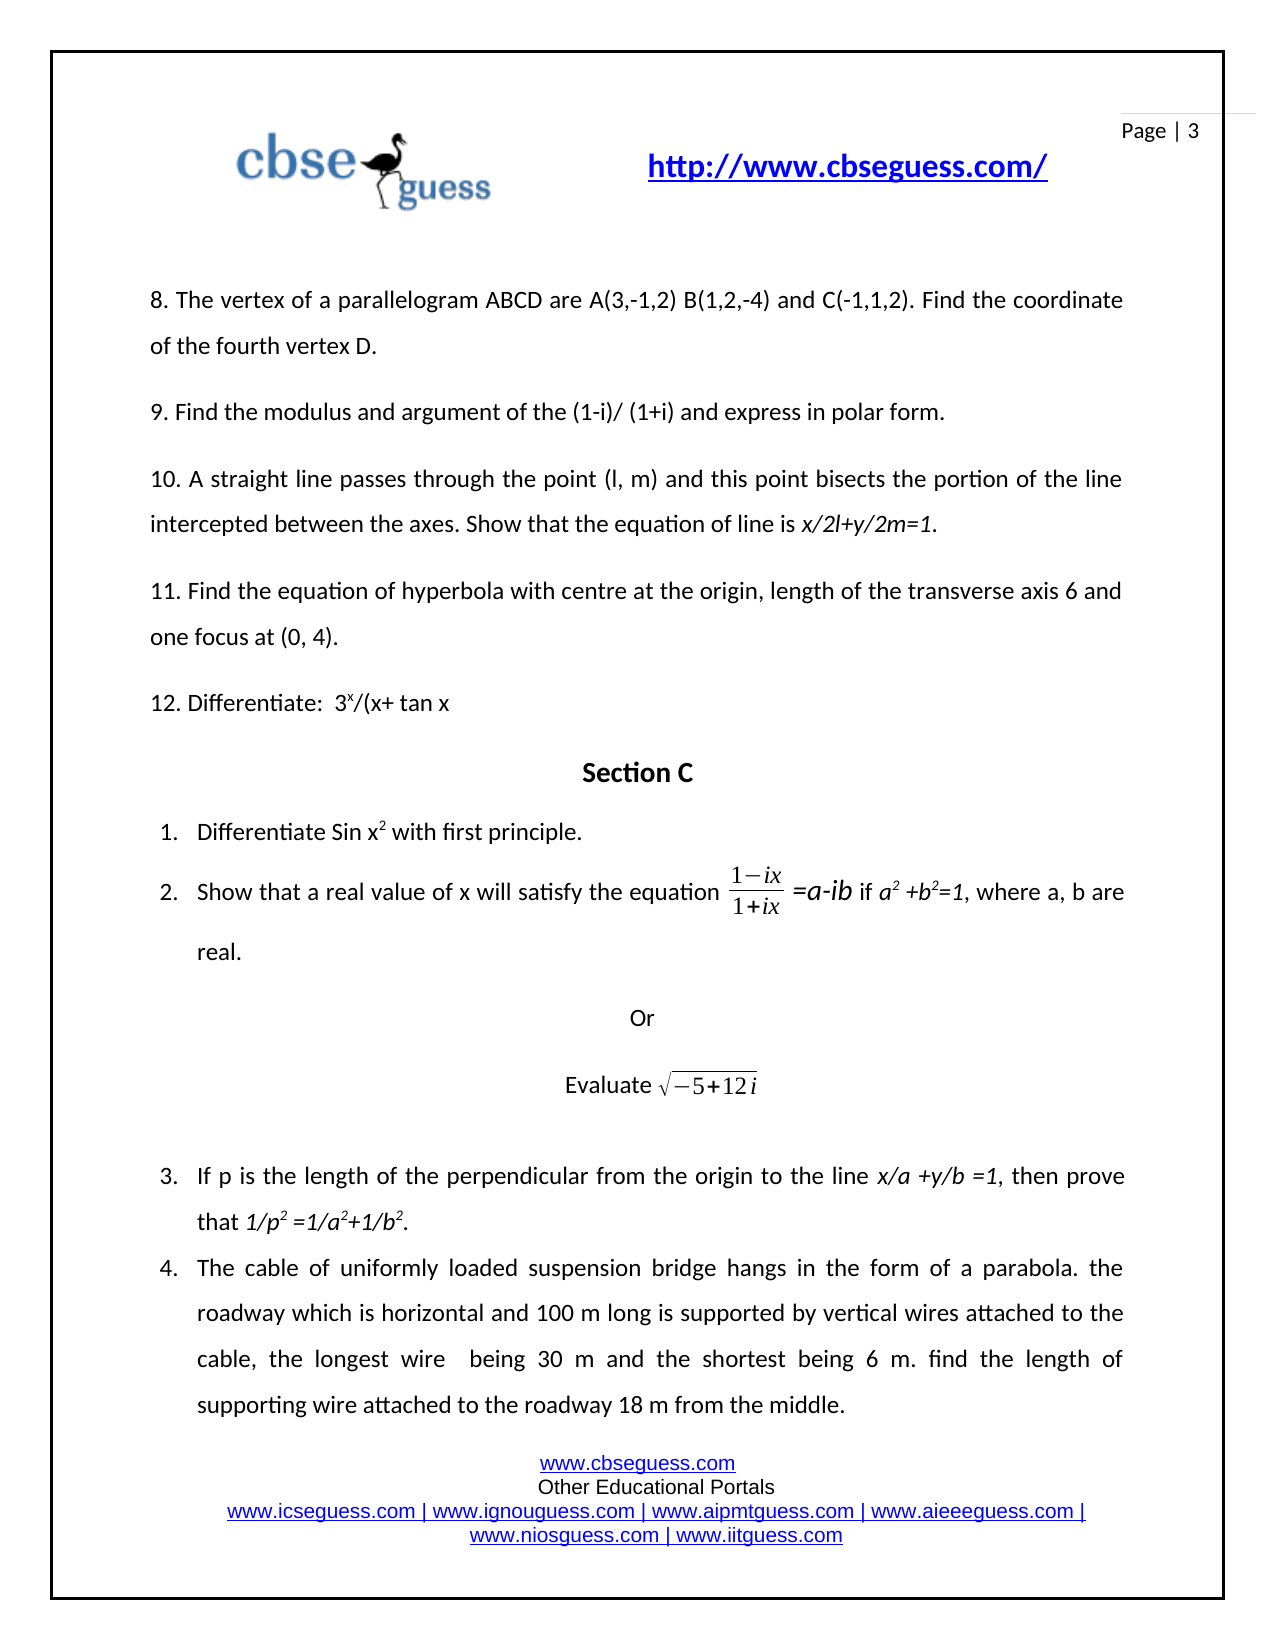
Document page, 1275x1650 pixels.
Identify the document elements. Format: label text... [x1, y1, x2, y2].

text Section C [150, 754, 1125, 790]
list Show that a real value of x will satisfy the equation =a-ib if a2 +b2=1, where a, b are real. [159, 862, 1125, 966]
text 12. Differentiate: 3x/(x+ tan x [150, 687, 1125, 718]
list Differentiate Sin x2 with first principle. [159, 816, 1125, 846]
text Or [159, 1002, 1125, 1033]
text 8. The vertex of a parallelogram ABCD are A(3,-1,2) B(1,2,-4) and C(-1,1,2). Find the coordinate of the fourth vertex D. [150, 284, 1125, 360]
list If p is the length of the perpendicular from the origin to the line x/a +y/b =1, then prove that 1/p2 =1/a2+1/b2. [159, 1160, 1125, 1237]
list The cable of uniformly loaded suspension bridge hangs in the form of a parabola. the roadway which is horizontal and 100 m long is supported by vertical wires attached to the cable, the longest wire being 30 m and the shortest being 6 m. find the length of supporting wire attached to the roadway 18 m from the middle. [159, 1252, 1125, 1419]
text 11. Find the equation of hyperbola with centre at the origin, length of the transverse axis 6 and one focus at (0, 4). [150, 575, 1125, 651]
list Evaluate [197, 1069, 1125, 1099]
picture [193, 103, 536, 228]
text 9. Find the modulus and argument of the (1-i)/ (1+i) and express in polar form. [150, 396, 1125, 427]
text 10. A straight line passes through the point (l, m) and this point bisects the portion of the line intercepted between the axes. Show that the equation of line is x/2l+y/2m=1. [150, 463, 1125, 539]
